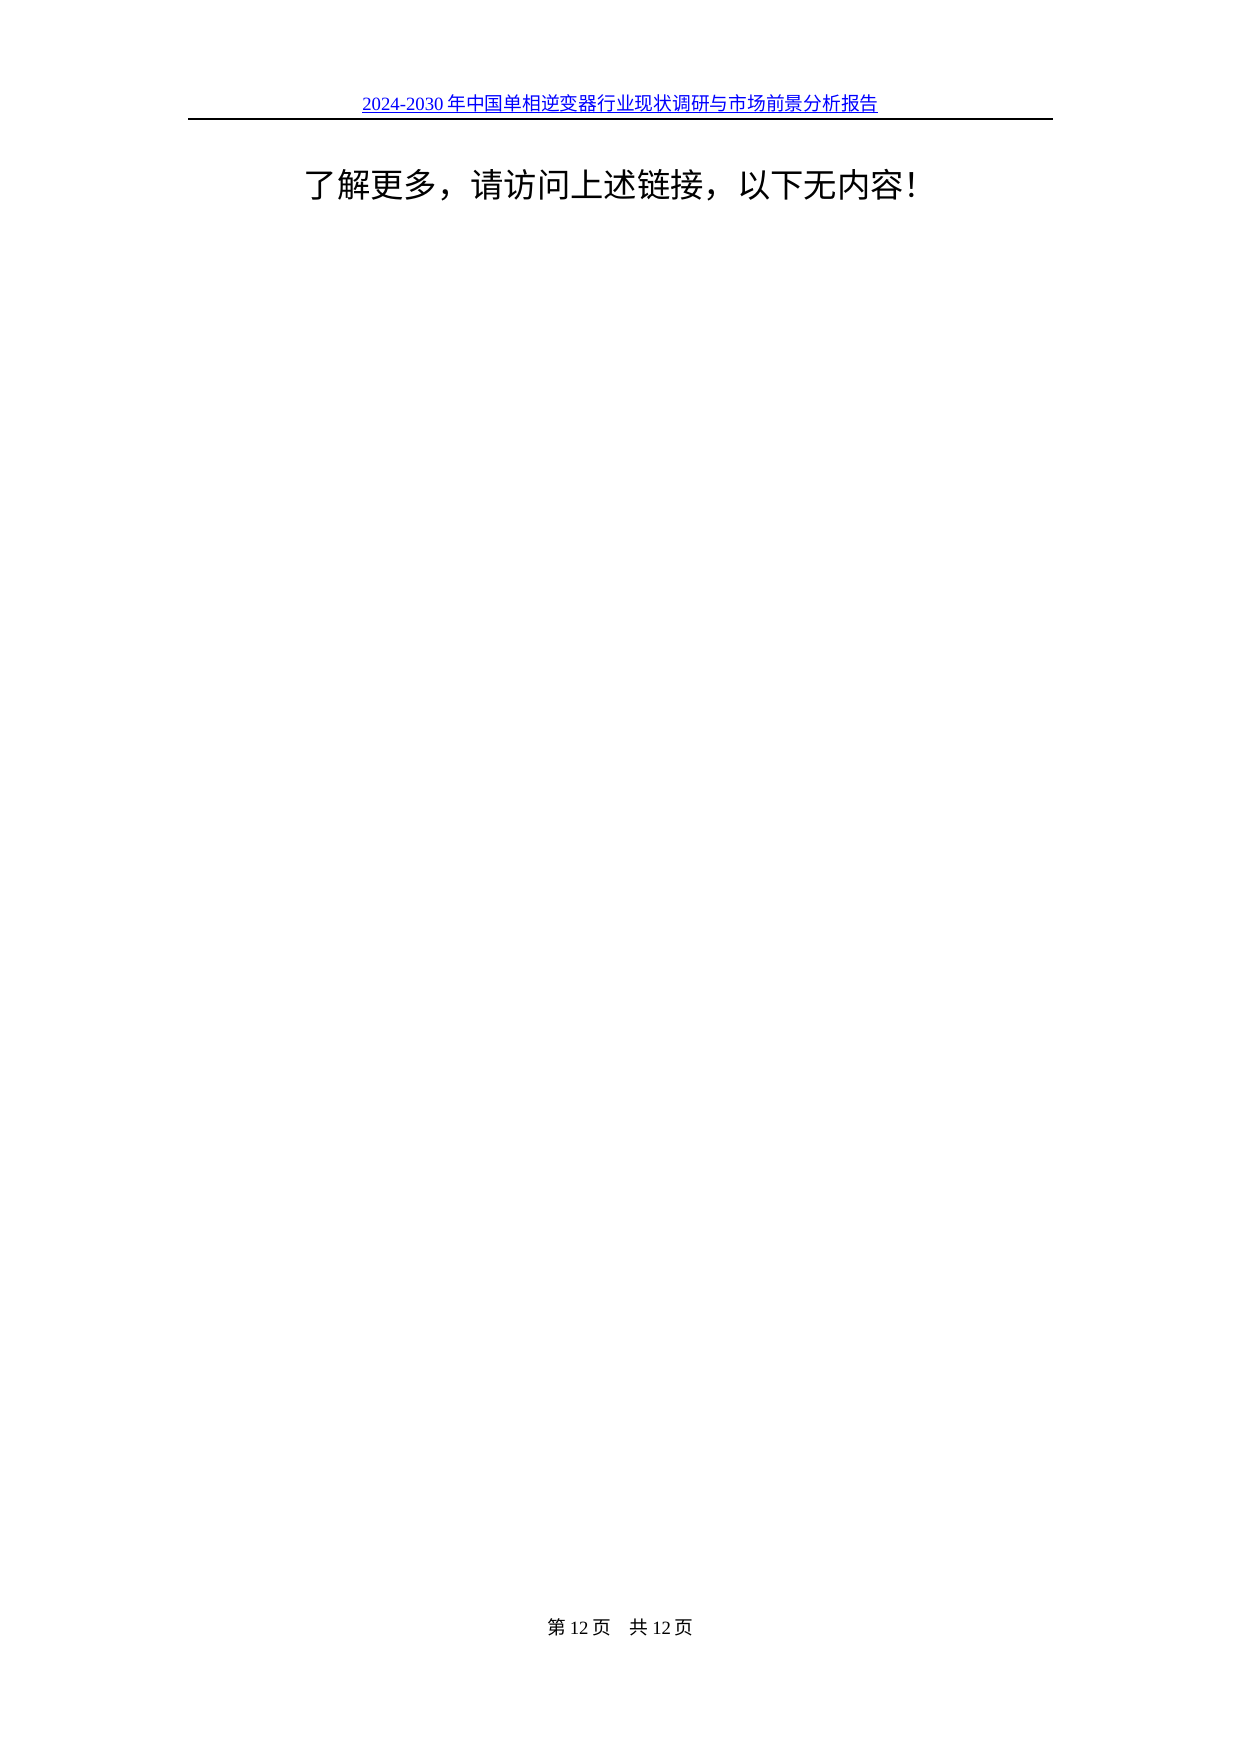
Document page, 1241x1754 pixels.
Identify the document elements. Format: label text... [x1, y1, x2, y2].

title 了解更多，请访问上述链接，以下无内容！ [187, 150, 1053, 215]
